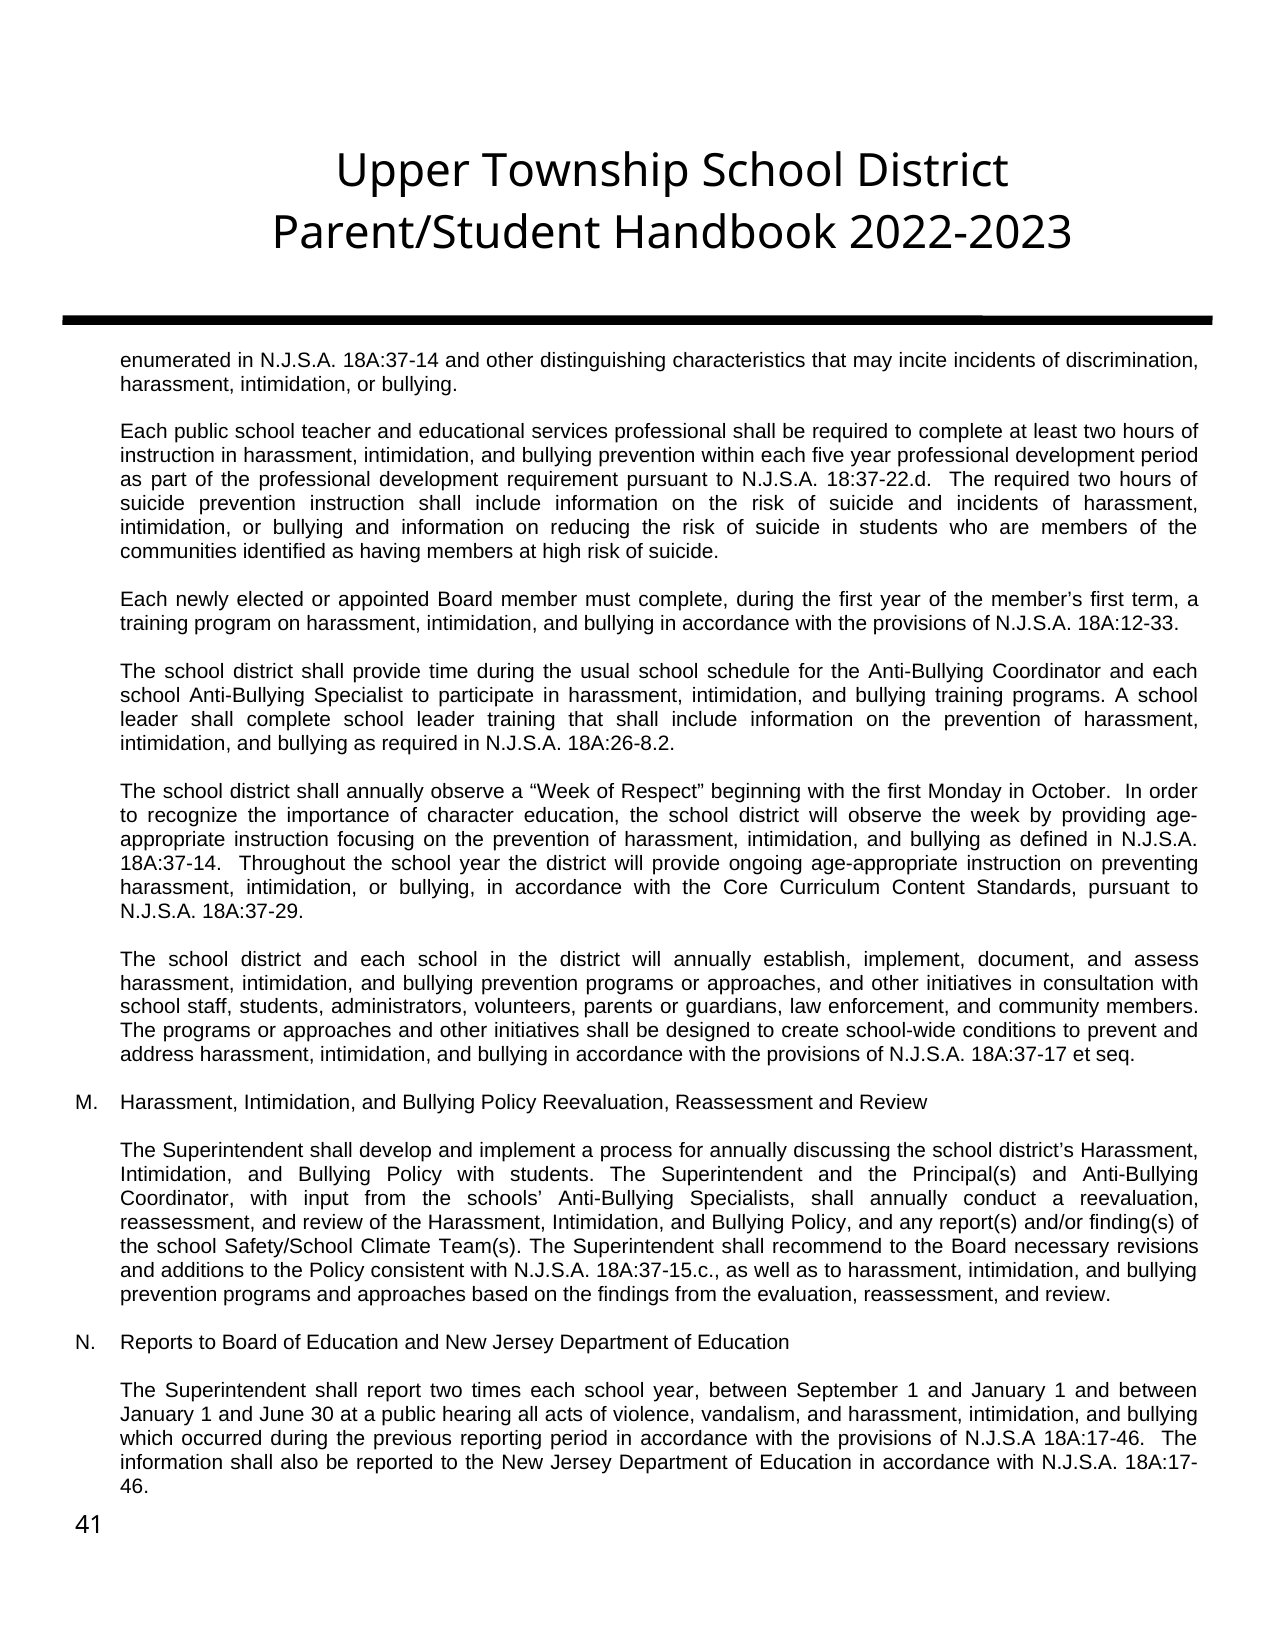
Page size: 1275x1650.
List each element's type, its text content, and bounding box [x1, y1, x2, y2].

text Each public school teacher and educational services professional shall be required to complete at least two hours of instruction in harassment, intimidation, and bullying prevention within each five year professional development period as part of the professional development requirement pursuant to N.J.S.A. 18:37-22.d. The required two hours of suicide prevention instruction shall include information on the risk of suicide and incidents of harassment, intimidation, or bullying and information on reducing the risk of suicide in students who are members of the communities identified as having members at high risk of suicide. [120, 419, 1200, 563]
text Each newly elected or appointed Board member must complete, during the first year of the member’s first term, a training program on harassment, intimidation, and bullying in accordance with the provisions of N.J.S.A. 18A:12-33. [120, 587, 1200, 635]
text The school district and each school in the district will annually establish, implement, document, and assess harassment, intimidation, and bullying prevention programs or approaches, and other initiatives in consultation with school staff, students, administrators, volunteers, parents or guardians, law enforcement, and community members. The programs or approaches and other initiatives shall be designed to create school-wide conditions to prevent and address harassment, intimidation, and bullying in accordance with the provisions of N.J.S.A. 18A:37-17 et seq. [120, 946, 1200, 1066]
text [120, 347, 1200, 395]
text M. Harassment, Intimidation, and Bullying Policy Reevaluation, Reassessment and Review [75, 1090, 1200, 1114]
text The Superintendent shall report two times each school year, between September 1 and January 1 and between January 1 and June 30 at a public hearing all acts of violence, vandalism, and harassment, intimidation, and bullying which occurred during the previous reporting period in accordance with the provisions of N.J.S.A 18A:17-46. The information shall also be reported to the New Jersey Department of Education in accordance with N.J.S.A. 18A:17-46. [120, 1378, 1200, 1497]
text The school district shall provide time during the usual school schedule for the Anti-Bullying Coordinator and each school Anti-Bullying Specialist to participate in harassment, intimidation, and bullying training programs. A school leader shall complete school leader training that shall include information on the prevention of harassment, intimidation, and bullying as required in N.J.S.A. 18A:26-8.2. [120, 659, 1200, 755]
text N. Reports to Board of Education and New Jersey Department of Education [75, 1330, 1200, 1354]
text The school district shall annually observe a “Week of Respect” beginning with the first Monday in October. In order to recognize the importance of character education, the school district will observe the week by providing age-appropriate instruction focusing on the prevention of harassment, intimidation, and bullying as defined in N.J.S.A. 18A:37-14. Throughout the school year the district will provide ongoing age-appropriate instruction on preventing harassment, intimidation, or bullying, in accordance with the Core Curriculum Content Standards, pursuant to N.J.S.A. 18A:37-29. [120, 779, 1200, 922]
text The Superintendent shall develop and implement a process for annually discussing the school district’s Harassment, Intimidation, and Bullying Policy with students. The Superintendent and the Principal(s) and Anti-Bullying Coordinator, with input from the schools’ Anti-Bullying Specialists, shall annually conduct a reevaluation, reassessment, and review of the Harassment, Intimidation, and Bullying Policy, and any report(s) and/or finding(s) of the school Safety/School Climate Team(s). The Superintendent shall recommend to the Board necessary revisions and additions to the Policy consistent with N.J.S.A. 18A:37-15.c., as well as to harassment, intimidation, and bullying prevention programs and approaches based on the findings from the evaluation, reassessment, and review. [120, 1138, 1200, 1306]
